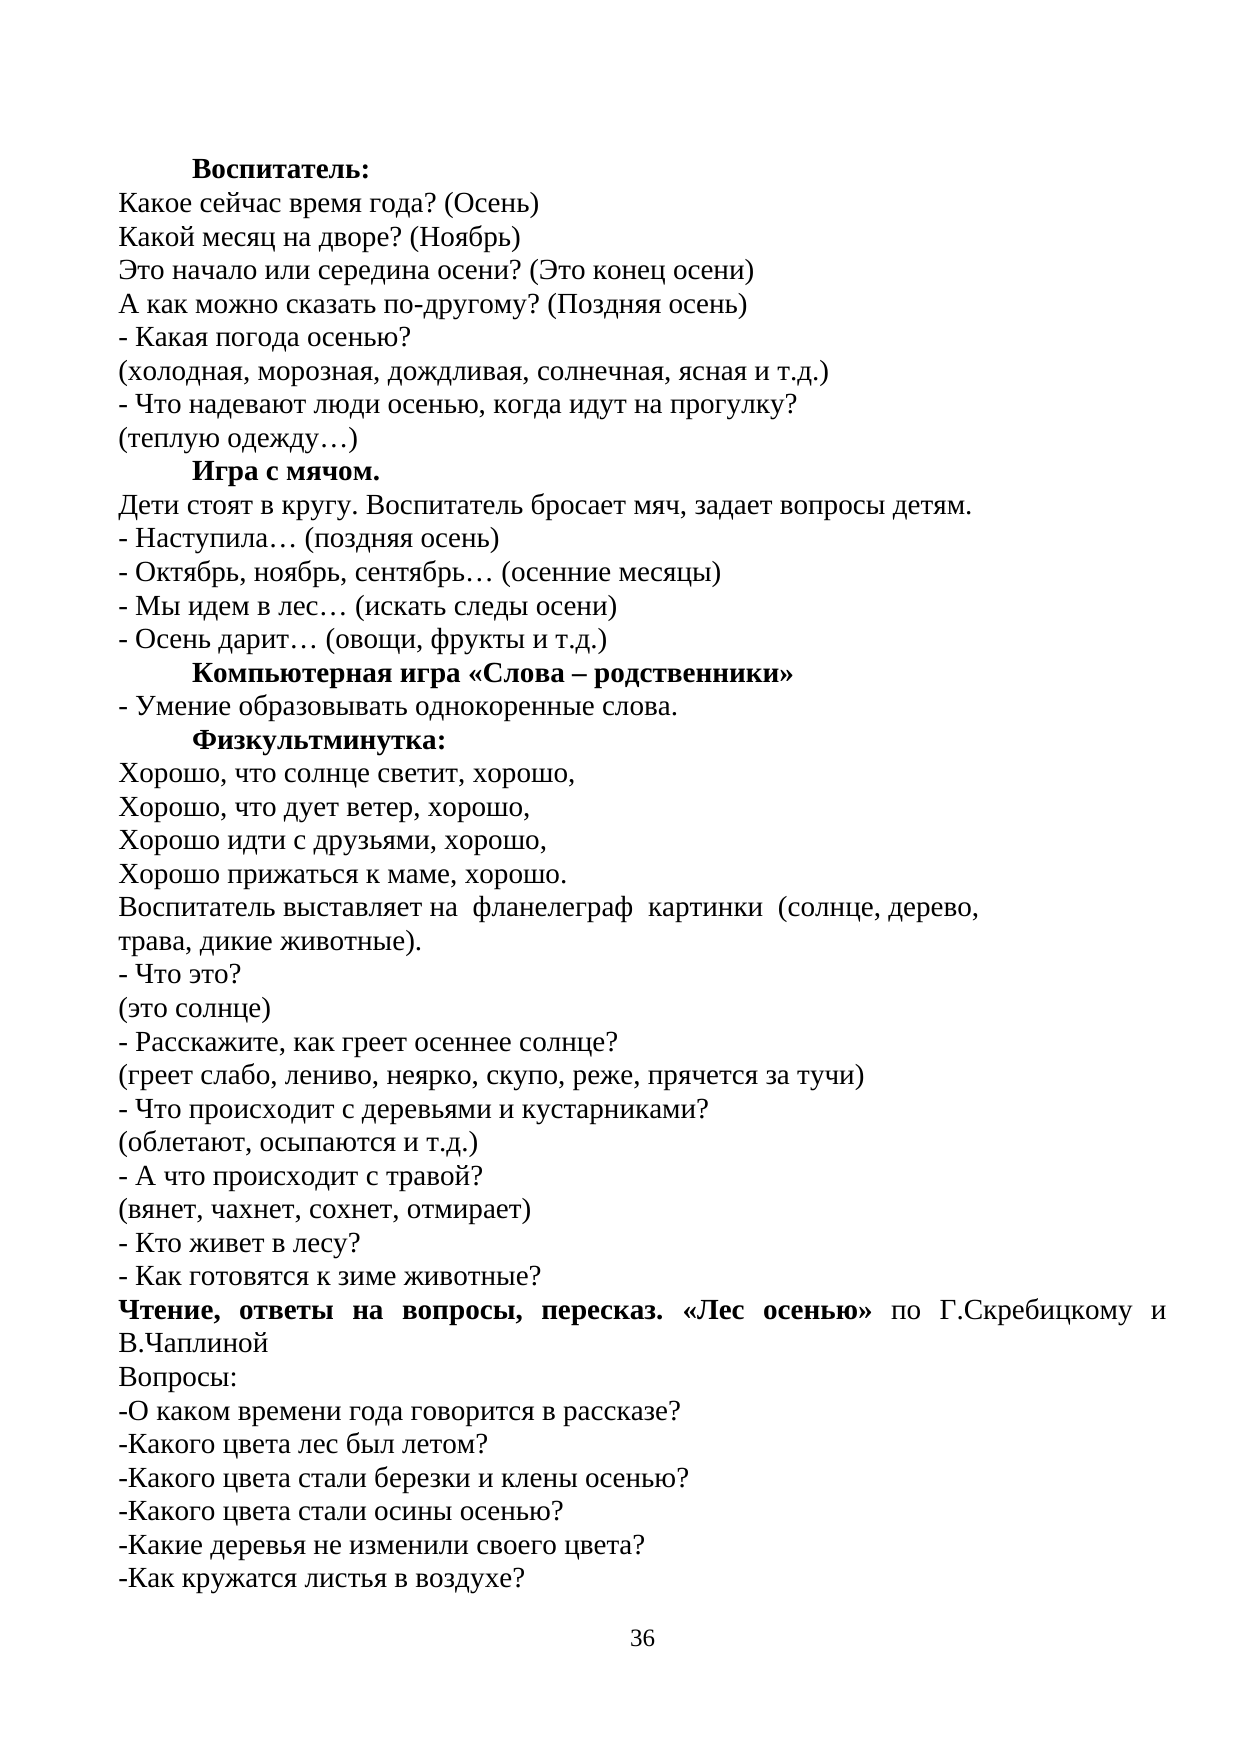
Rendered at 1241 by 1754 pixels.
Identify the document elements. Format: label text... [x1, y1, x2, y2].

text - Мы идем в лес… (искать следы осени) [118, 588, 1167, 621]
text -О каком времени года говорится в рассказе? [118, 1393, 1167, 1426]
text Какое сейчас время года? (Осень) [118, 185, 1167, 219]
text - Осень дарит… (овощи, фрукты и т.д.) [118, 621, 1167, 655]
text (теплую одежду…) [118, 420, 1167, 453]
text -Какого цвета стали березки и клены осенью? [118, 1460, 1167, 1493]
text - Наступила… (поздняя осень) [118, 521, 1167, 554]
text (это солнце) [118, 990, 1167, 1024]
text - Умение образовывать однокоренные слова. [118, 688, 1167, 722]
text Дети стоят в кругу. Воспитатель бросает мяч, задает вопросы детям. [118, 487, 1167, 521]
text Игра с мячом. [118, 453, 1167, 487]
text - Какая погода осенью? [118, 319, 1167, 353]
text Чтение, ответы на вопросы, пересказ. «Лес осенью» по Г.Скребицкому и В.Чаплиной [118, 1292, 1167, 1359]
text -Какого цвета стали осины осенью? [118, 1493, 1167, 1527]
text - Как готовятся к зиме животные? [118, 1258, 1167, 1292]
text - А что происходит с травой? [118, 1158, 1167, 1191]
text -Какие деревья не изменили своего цвета? [118, 1527, 1167, 1560]
text Физкультминутка: [118, 722, 1167, 755]
text - Что это? [118, 957, 1167, 990]
text Хорошо прижаться к маме, хорошо. [118, 856, 1167, 889]
text (вянет, чахнет, сохнет, отмирает) [118, 1191, 1167, 1225]
text Хорошо идти с друзьями, хорошо, [118, 822, 1167, 856]
text Воспитатель выставляет на фланелеграф картинки (солнце, дерево, [118, 889, 1167, 923]
text (холодная, морозная, дождливая, солнечная, ясная и т.д.) [118, 353, 1167, 386]
text (греет слабо, лениво, неярко, скупо, реже, прячется за тучи) [118, 1057, 1167, 1091]
text Хорошо, что дует ветер, хорошо, [118, 789, 1167, 822]
text трава, дикие животные). [118, 923, 1167, 957]
text А как можно сказать по-другому? (Поздняя осень) [118, 286, 1167, 319]
text Хорошо, что солнце светит, хорошо, [118, 755, 1167, 789]
text (облетают, осыпаются и т.д.) [118, 1124, 1167, 1158]
text Это начало или середина осени? (Это конец осени) [118, 252, 1167, 286]
text -Какого цвета лес был летом? [118, 1426, 1167, 1460]
text - Что надевают люди осенью, когда идут на прогулку? [118, 386, 1167, 420]
text -Как кружатся листья в воздухе? [118, 1560, 1167, 1594]
text Вопросы: [118, 1359, 1167, 1393]
text - Кто живет в лесу? [118, 1225, 1167, 1258]
text - Расскажите, как греет осеннее солнце? [118, 1024, 1167, 1057]
text Какой месяц на дворе? (Ноябрь) [118, 219, 1167, 252]
text - Что происходит с деревьями и кустарниками? [118, 1091, 1167, 1124]
text - Октябрь, ноябрь, сентябрь… (осенние месяцы) [118, 554, 1167, 588]
text Компьютерная игра «Слова – родственники» [118, 655, 1167, 688]
text Воспитатель: [118, 152, 1167, 185]
